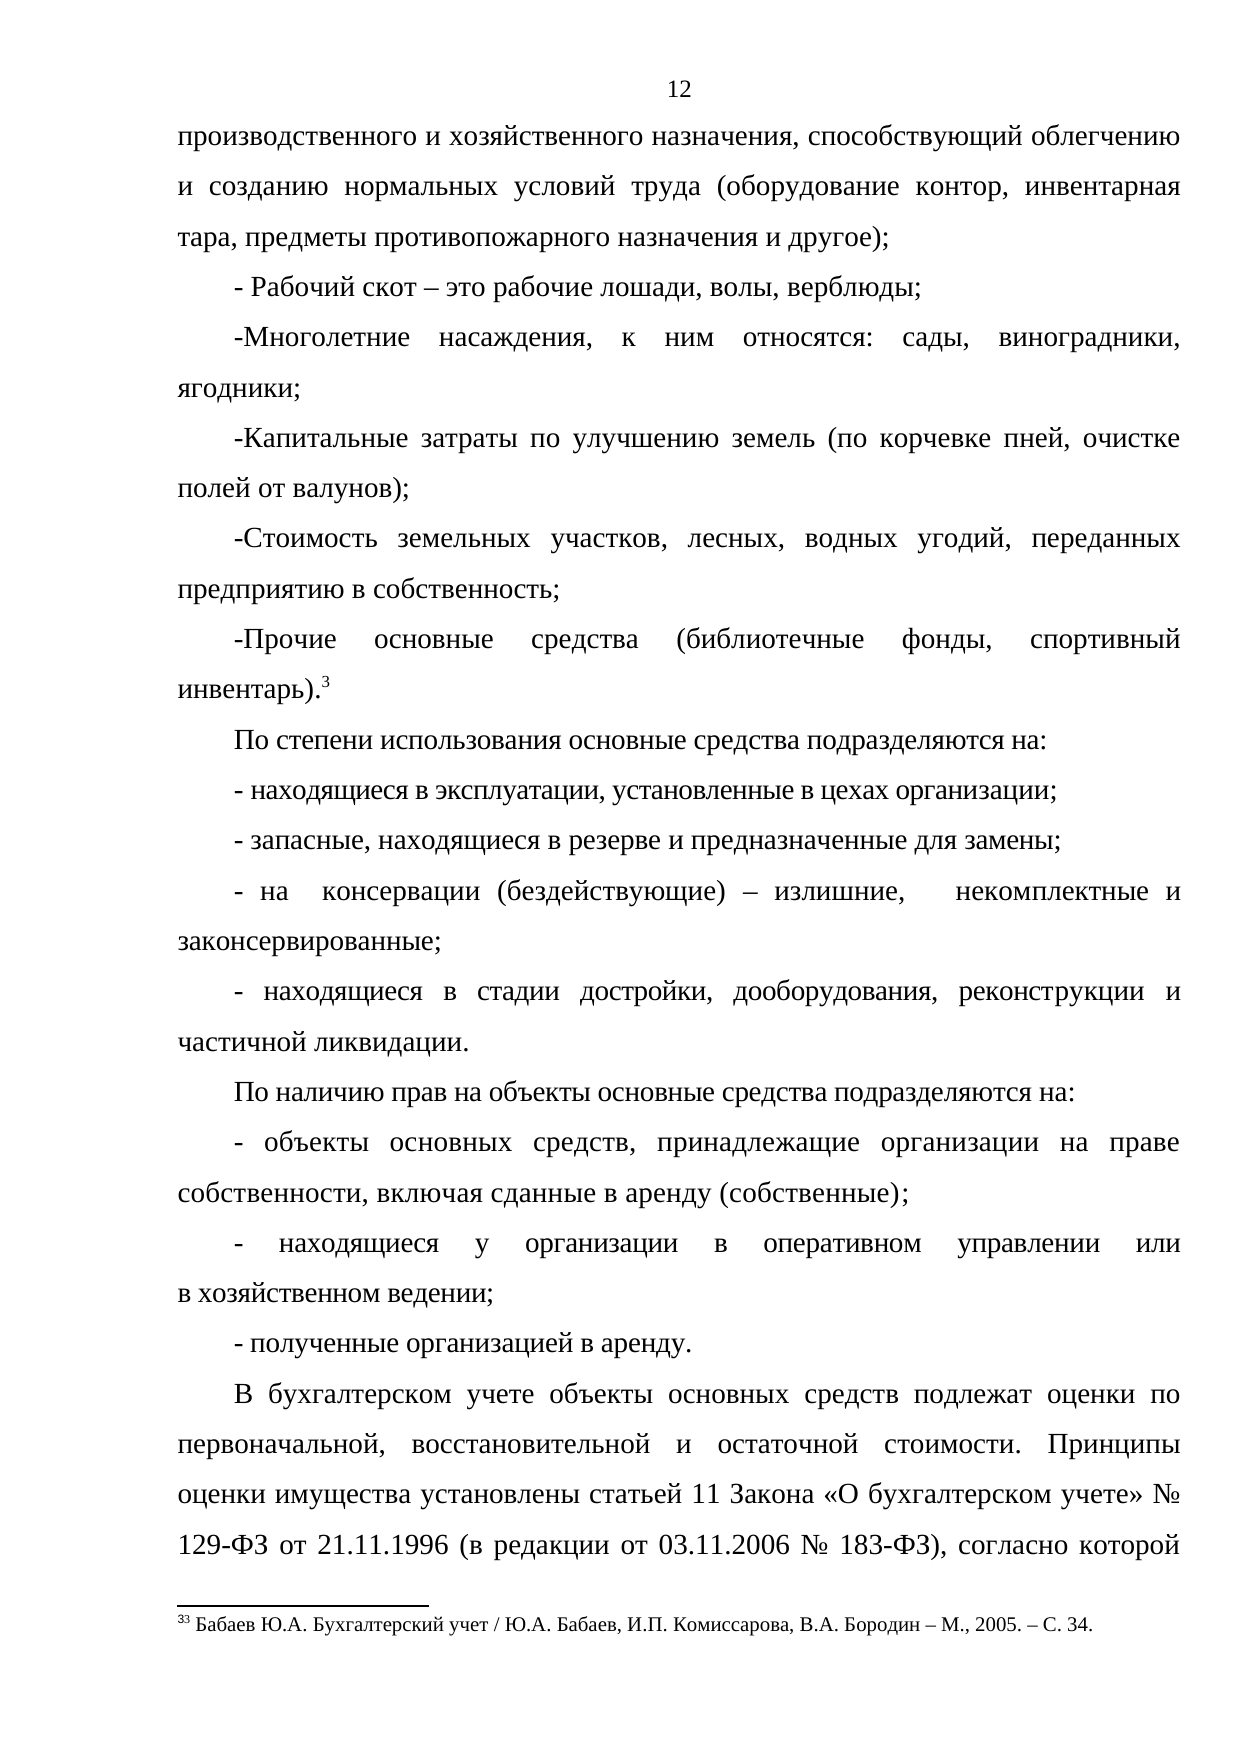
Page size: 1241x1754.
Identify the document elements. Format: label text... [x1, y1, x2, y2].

text -Стоимость земельных участков, лесных, водных угодий, переданных предприятию в собственность; [177, 521, 1181, 604]
text - находящиеся в эксплуатации, установленные в цехах организации; [177, 772, 1181, 806]
text - полученные организацией в аренду. [177, 1326, 1181, 1359]
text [177, 118, 1181, 252]
text По наличию прав на объекты основные средства подразделяются на: [177, 1074, 1181, 1108]
text -Прочие основные средства (библиотечные фонды, спортивный инвентарь).3 [177, 621, 1181, 705]
text - на консервации (бездействующие) – излишние, некомплектные и законсервированные; [177, 873, 1181, 957]
text - находящиеся в стадии достройки, дооборудования, реконструкции и частичной ликвидации. [177, 973, 1181, 1057]
text - запасные, находящиеся в резерве и предназначенные для замены; [177, 822, 1181, 856]
text -Многолетние насаждения, к ним относятся: сады, виноградники, ягодники; [177, 319, 1181, 403]
text -Капитальные затраты по улучшению земель (по корчевке пней, очистке полей от валунов); [177, 420, 1181, 504]
text По степени использования основные средства подразделяются на: [177, 722, 1181, 755]
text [177, 1376, 1181, 1560]
text - объекты основных средств, принадлежащие организации на праве собственности, включая сданные в аренду (собственные); [177, 1124, 1181, 1208]
text - Рабочий скот – это рабочие лошади, волы, верблюды; [177, 269, 1181, 303]
text - находящиеся у организации в оперативном управлении или в хозяйственном ведении; [177, 1225, 1181, 1309]
